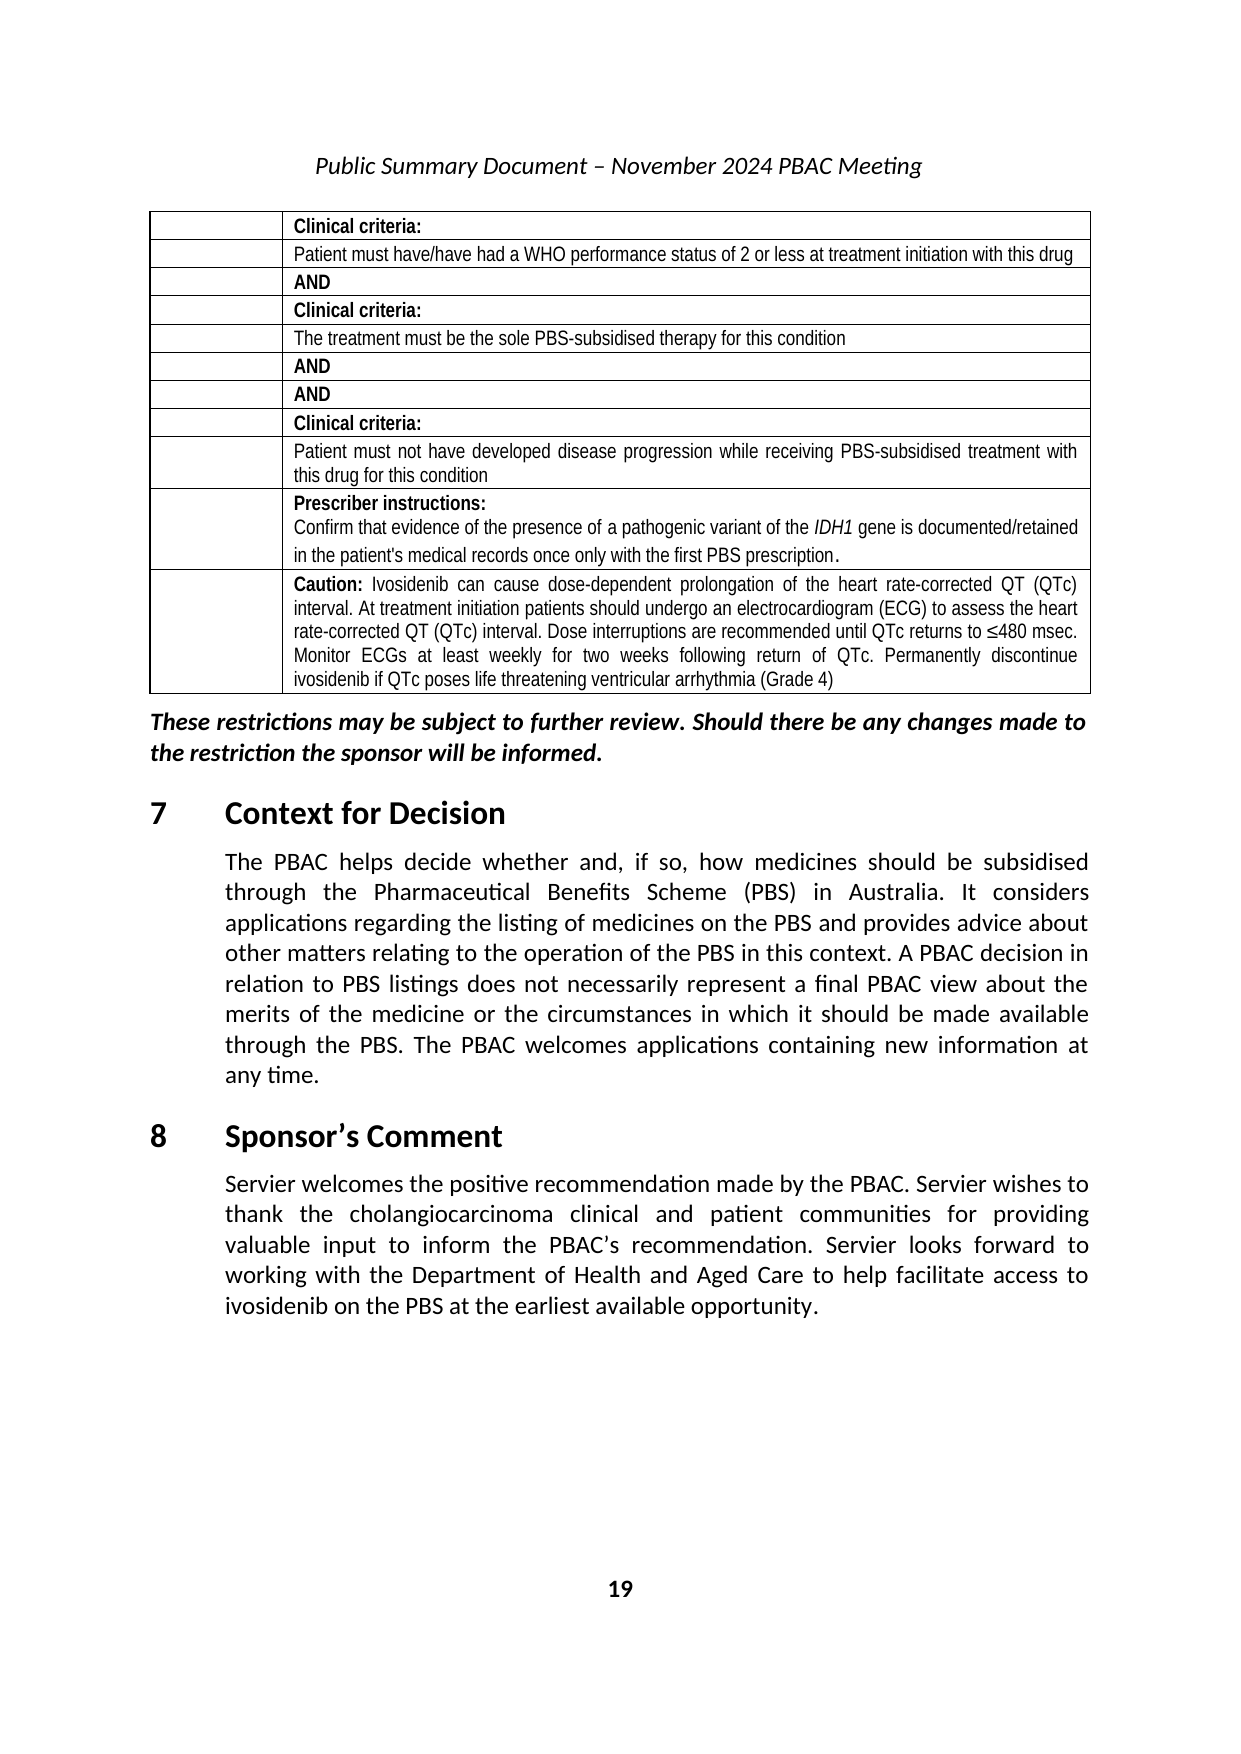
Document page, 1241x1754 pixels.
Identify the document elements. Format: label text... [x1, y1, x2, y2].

table_cell Patient must have/have had a WHO performance status of 2 or less at treatment initiation with this drug [283, 240, 1090, 267]
table_cell [151, 409, 282, 436]
table_cell AND [283, 353, 1090, 380]
text The PBAC helps decide whether and, if so, how medicines should be subsidised through the Pharmaceutical Benefits Scheme (PBS) in Australia. It considers applications regarding the listing of medicines on the PBS and provides advice about other matters relating to the operation of the PBS in this context. A PBAC decision in relation to PBS listings does not necessarily represent a final PBAC view about the merits of the medicine or the circumstances in which it should be made available through the PBS. The PBAC welcomes applications containing new information at any time. [225, 846, 1090, 1090]
table_cell [151, 381, 282, 408]
table_cell [151, 296, 282, 323]
table_cell [151, 437, 282, 488]
table_cell [151, 353, 282, 380]
table_cell Clinical criteria: [283, 409, 1090, 436]
table_cell The treatment must be the sole PBS-subsidised therapy for this condition [283, 325, 1090, 352]
table_cell [151, 325, 282, 352]
text These restrictions may be subject to further review. Should there be any changes made to the restriction the sponsor will be informed. [150, 706, 1090, 767]
table_cell AND [283, 381, 1090, 408]
table_cell [151, 489, 282, 569]
table_cell Patient must not have developed disease progression while receiving PBS-subsidised treatment with this drug for this condition [283, 437, 1090, 488]
table_cell Clinical criteria: [283, 296, 1090, 323]
table_cell Clinical criteria: [283, 212, 1090, 239]
table_cell AND [283, 268, 1090, 295]
table_cell [151, 268, 282, 295]
subtitle Sponsor’s Comment [150, 1115, 1090, 1156]
table_cell [151, 212, 282, 239]
table_cell [151, 240, 282, 267]
subtitle Context for Decision [150, 792, 1090, 833]
table_cell [151, 570, 282, 693]
table_cell Prescriber instructions: Confirm that evidence of the presence of a pathogenic variant of the IDH1 gene is documented/retained in the patient's medical records once only with the first PBS prescription. [283, 489, 1090, 569]
text Servier welcomes the positive recommendation made by the PBAC. Servier wishes to thank the cholangiocarcinoma clinical and patient communities for providing valuable input to inform the PBAC’s recommendation. Servier looks forward to working with the Department of Health and Aged Care to help facilitate access to ivosidenib on the PBS at the earliest available opportunity. [225, 1168, 1090, 1321]
table_cell Caution: Ivosidenib can cause dose-dependent prolongation of the heart rate-corrected QT (QTc) interval. At treatment initiation patients should undergo an electrocardiogram (ECG) to assess the heart rate-corrected QT (QTc) interval. Dose interruptions are recommended until QTc returns to ≤480 msec. Monitor ECGs at least weekly for two weeks following return of QTc. Permanently discontinue ivosidenib if QTc poses life threatening ventricular arrhythmia (Grade 4) [283, 570, 1090, 693]
